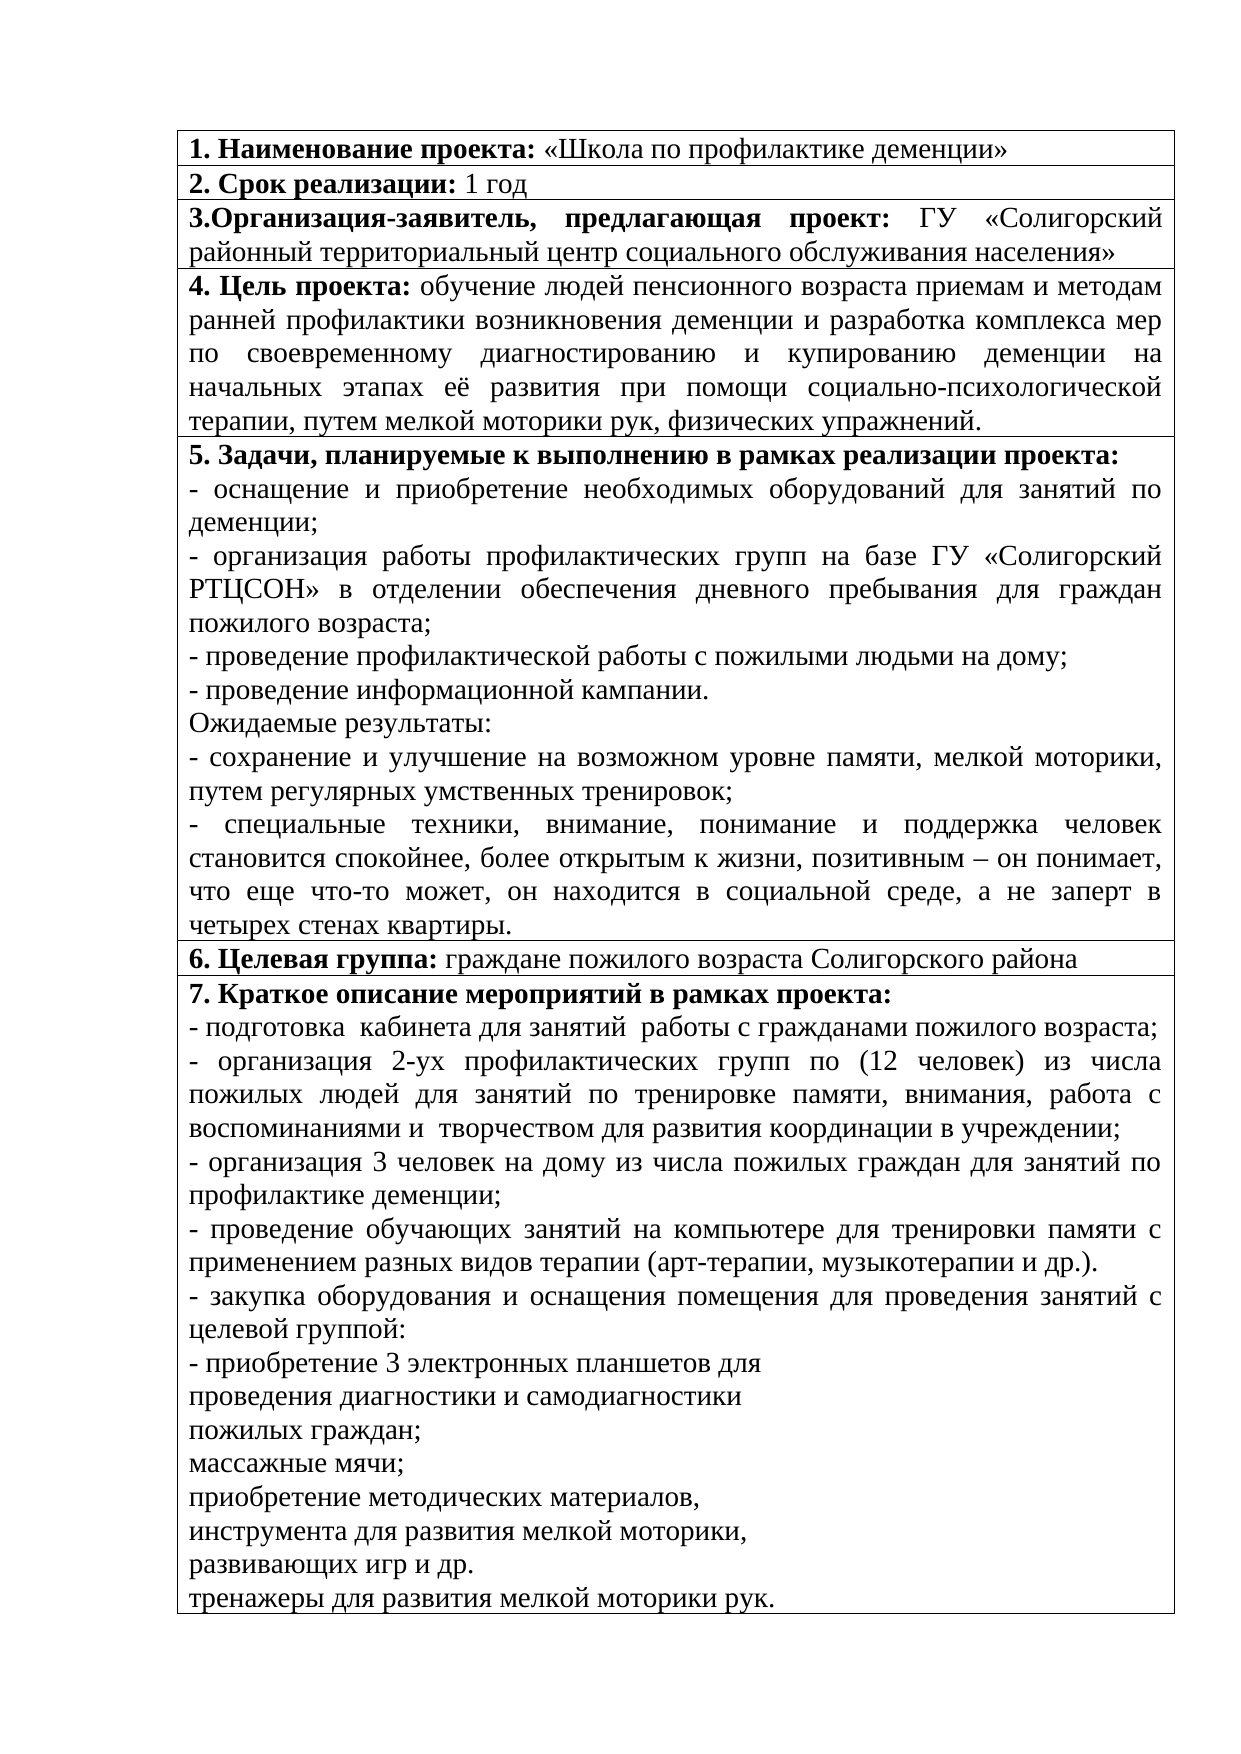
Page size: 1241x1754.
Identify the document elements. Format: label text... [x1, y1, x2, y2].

table_header 1. Наименование проекта: «Школа по профилактике деменции» [178, 131, 1174, 165]
table_cell 3.Организация-заявитель, предлагающая проект: ГУ «Солигорский районный территориальный центр социального обслуживания населения» [178, 200, 1174, 267]
table_cell 2. Срок реализации: 1 год [178, 166, 1174, 199]
table_cell 4. Цель проекта: обучение людей пенсионного возраста приемам и методам ранней профилактики возникновения деменции и разработка комплекса мер по своевременному диагностированию и купированию деменции на начальных этапах её развития при помощи социально-психологической терапии, путем мелкой моторики рук, физических упражнений. [178, 269, 1174, 436]
table_cell 6. Целевая группа: граждане пожилого возраста Солигорского района [178, 941, 1174, 975]
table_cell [178, 976, 1174, 1613]
table_cell 5. Задачи, планируемые к выполнению в рамках реализации проекта: - оснащение и приобретение необходимых оборудований для занятий по деменции; - организация работы профилактических групп на базе ГУ «Солигорский РТЦСОН» в отделении обеспечения дневного пребывания для граждан пожилого возраста; - проведение профилактической работы с пожилыми людьми на дому; - проведение информационной кампании. Ожидаемые результаты: - сохранение и улучшение на возможном уровне памяти, мелкой моторики, путем регулярных умственных тренировок; - специальные техники, внимание, понимание и поддержка человек становится спокойнее, более открытым к жизни, позитивным – он понимает, что еще что-то может, он находится в социальной среде, а не заперт в четырех стенах квартиры. [178, 437, 1174, 940]
